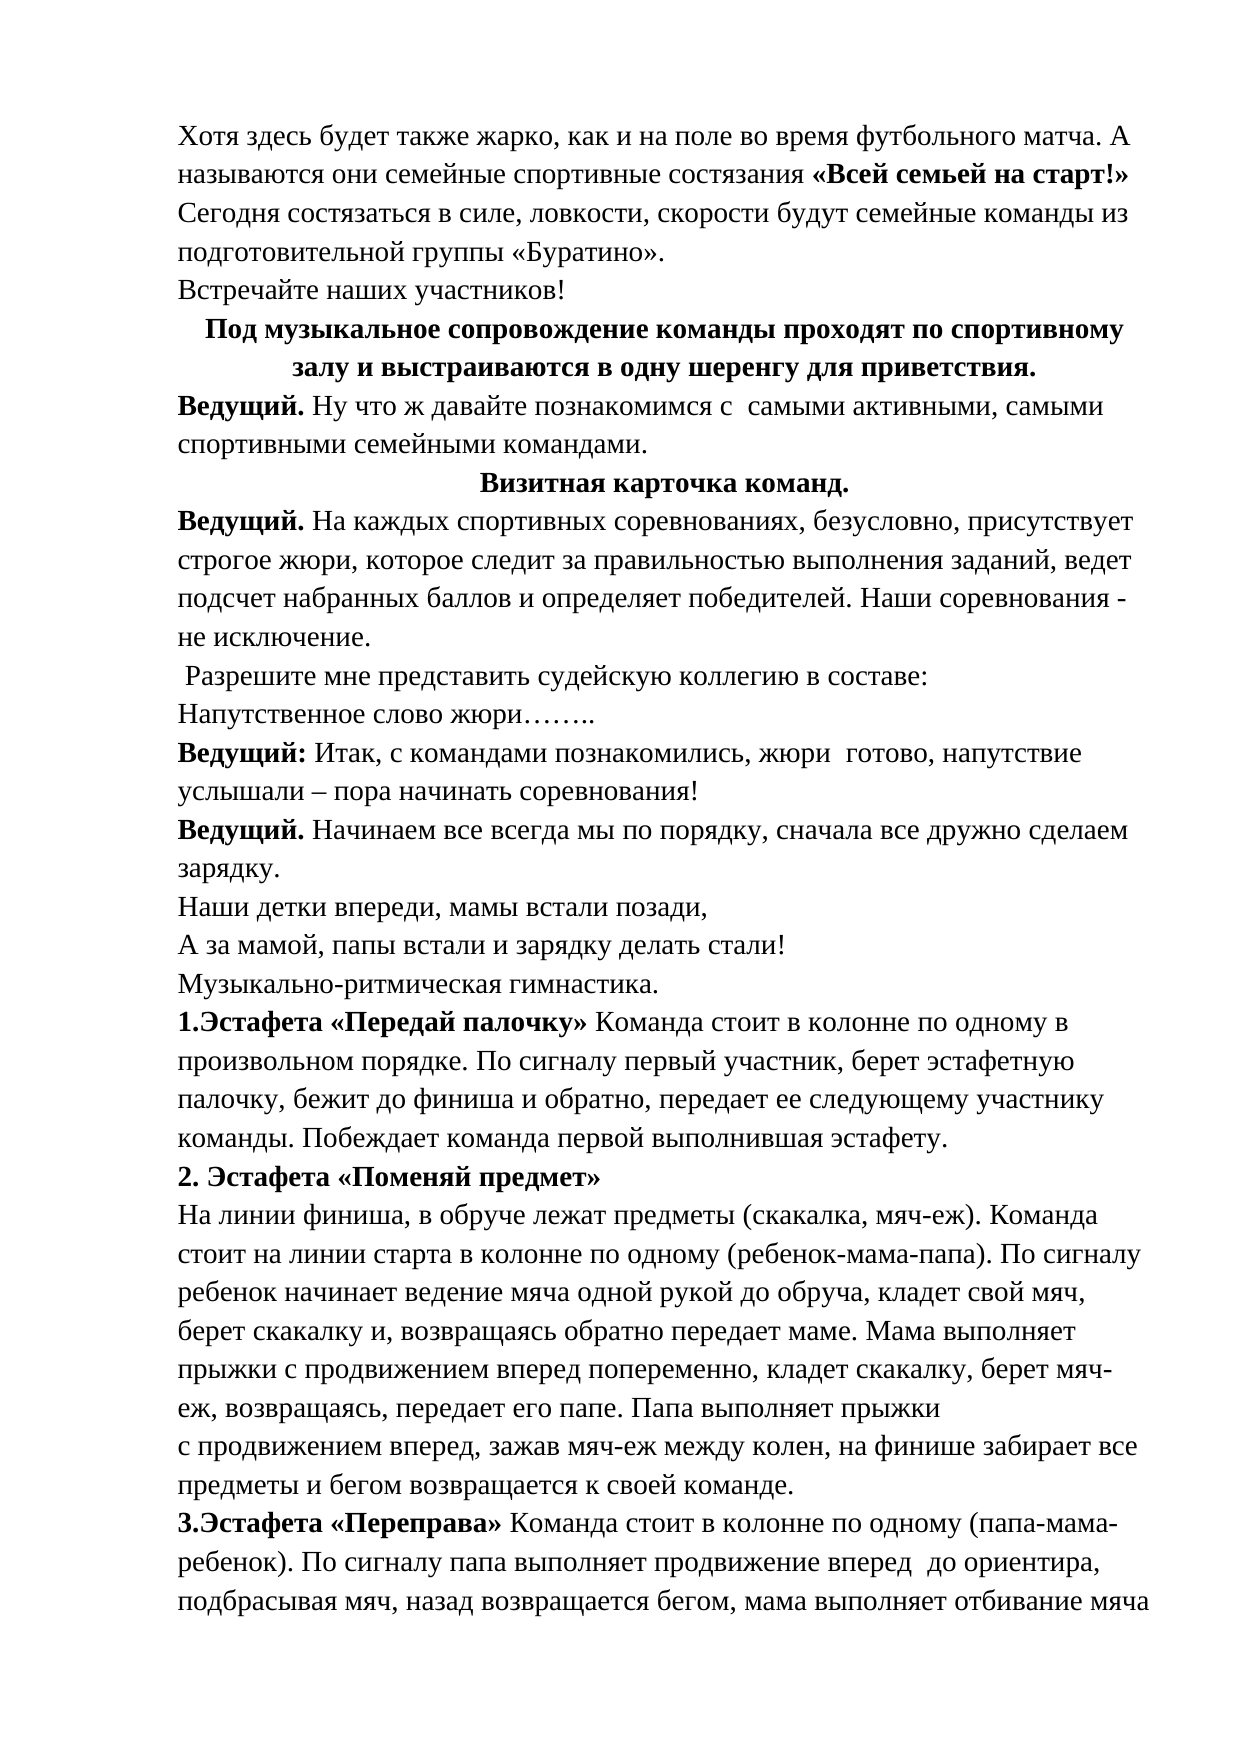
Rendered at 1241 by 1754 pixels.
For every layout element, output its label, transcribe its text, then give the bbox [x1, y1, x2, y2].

text Ведущий. На каждых спортивных соревнованиях, безусловно, присутствует строгое жюри, которое следит за правильностью выполнения заданий, ведет подсчет набранных баллов и определяет победителей. Наши соревнования - не исключение. [177, 503, 1152, 653]
text Хотя здесь будет также жарко, как и на поле во время футбольного матча. А называются они семейные спортивные состязания «Всей семьей на старт!» [177, 118, 1152, 190]
text Напутственное слово жюри…….. [177, 696, 1152, 730]
text Визитная карточка команд. [177, 465, 1152, 498]
text Ведущий. Начинаем все всегда мы по порядку, сначала все дружно сделаем зарядку. [177, 812, 1152, 884]
text Ведущий: Итак, с командами познакомились, жюри готово, напутствие услышали – пора начинать соревнования! [177, 735, 1152, 807]
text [177, 1506, 1152, 1616]
text А за мамой, папы встали и зарядку делать стали! [177, 927, 1152, 961]
text 2. Эстафета «Поменяй предмет» [177, 1159, 1152, 1192]
text Наши детки впереди, мамы встали позади, [177, 889, 1152, 922]
text Встречайте наших участников! [177, 272, 1152, 306]
text Ведущий. Ну что ж давайте познакомимся с самыми активными, самыми спортивными семейными командами. [177, 388, 1152, 460]
text На линии финиша, в обруче лежат предметы (скакалка, мяч-еж). Команда стоит на линии старта в колонне по одному (ребенок-мама-папа). По сигналу ребенок начинает ведение мяча одной рукой до обруча, кладет свой мяч, берет скакалку и, возвращаясь обратно передает маме. Мама выполняет прыжки с продвижением вперед попеременно, кладет скакалку, берет мяч-еж, возвращаясь, передает его папе. Папа выполняет прыжки с продвижением вперед, зажав мяч-еж между колен, на финише забирает все предметы и бегом возвращается к своей команде. [177, 1197, 1152, 1501]
text 1.Эстафета «Передай палочку» Команда стоит в колонне по одному в произвольном порядке. По сигналу первый участник, берет эстафетную палочку, бежит до финиша и обратно, передает ее следующему участнику команды. Побеждает команда первой выполнившая эстафету. [177, 1004, 1152, 1154]
text Сегодня состязаться в силе, ловкости, скорости будут семейные команды из подготовительной группы «Буратино». [177, 195, 1152, 267]
text Разрешите мне представить судейскую коллегию в составе: [177, 658, 1152, 691]
text Музыкально-ритмическая гимнастика. [177, 966, 1152, 999]
text Под музыкальное сопровождение команды проходят по спортивному залу и выстраиваются в одну шеренгу для приветствия. [177, 311, 1152, 383]
